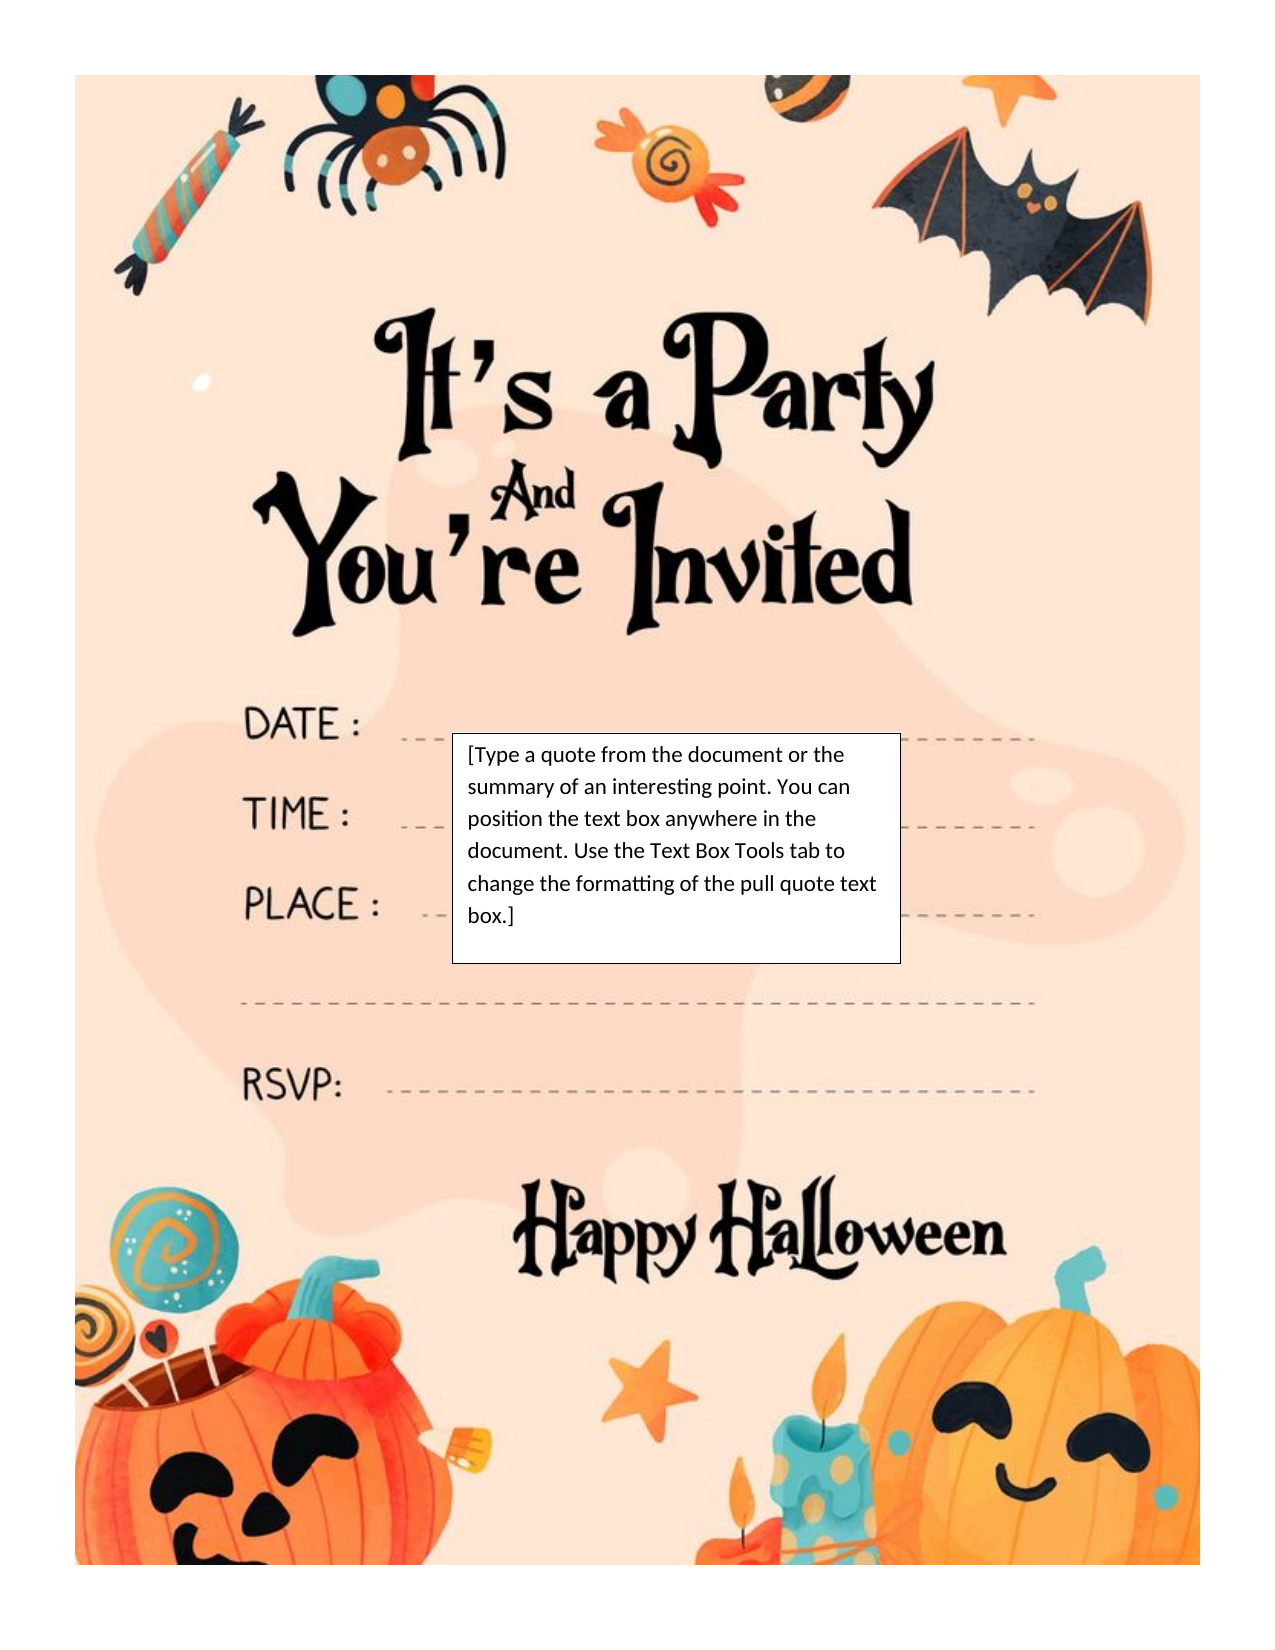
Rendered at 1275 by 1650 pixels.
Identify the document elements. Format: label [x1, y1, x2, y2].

picture [75, 75, 1200, 1565]
